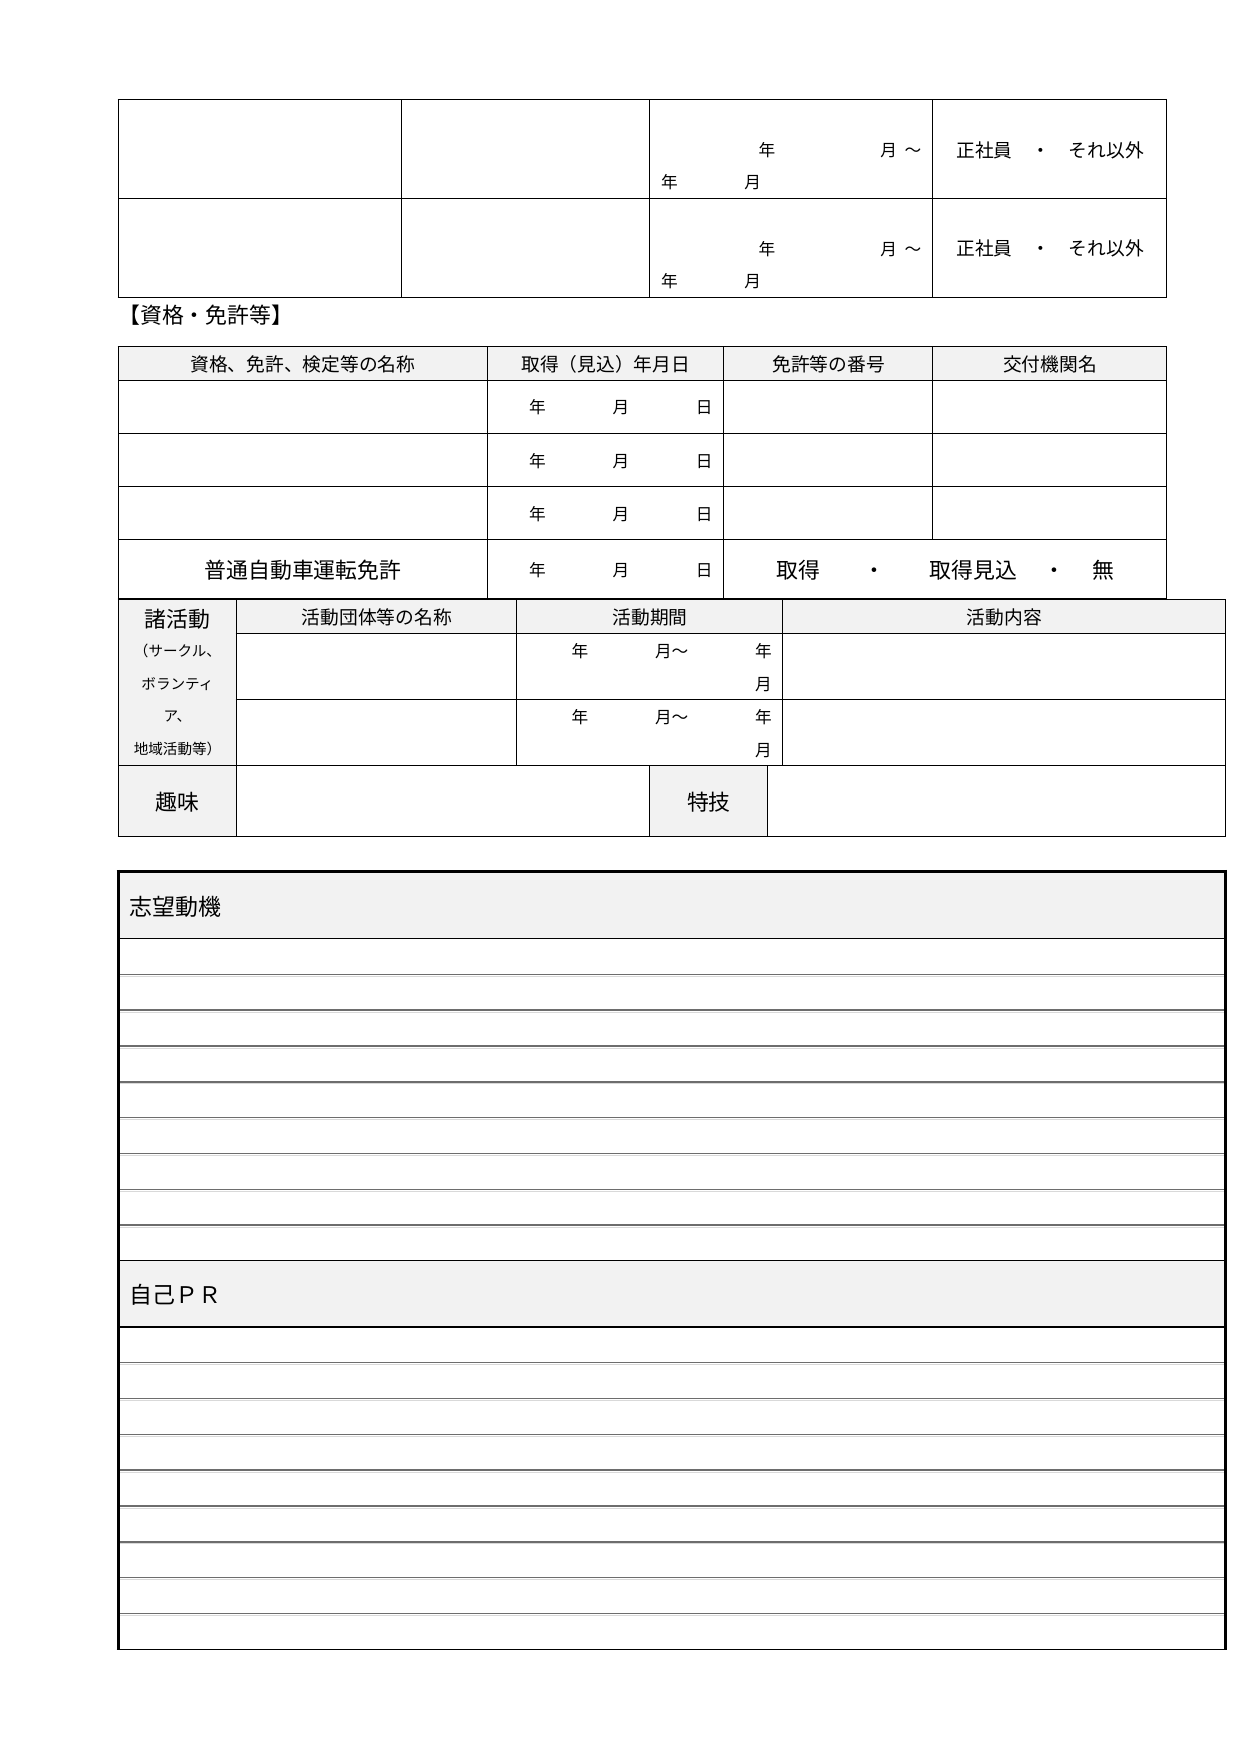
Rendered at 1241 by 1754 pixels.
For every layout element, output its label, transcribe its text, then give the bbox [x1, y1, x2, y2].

table_cell [120, 1473, 1224, 1505]
table_cell [120, 1228, 1224, 1260]
table_cell [119, 100, 401, 198]
table_cell 普通自動車運転免許 [119, 540, 487, 598]
table_cell [120, 1192, 1224, 1224]
table_header 諸活動 （サークル、 ボランティア、 地域活動等） [119, 600, 236, 765]
table_cell [120, 1120, 1224, 1153]
table_cell [933, 487, 1166, 539]
table_cell [933, 381, 1166, 433]
text 【資格・免許等】 [118, 298, 1181, 330]
table_cell [120, 977, 1224, 1009]
table_cell 年 月 日 [488, 434, 723, 486]
table_cell [724, 381, 932, 433]
table_header 志望動機 [120, 873, 1224, 938]
table_cell 年 月～ 年 月 [517, 700, 782, 765]
table_cell [237, 700, 516, 765]
table_cell 年 月～ 年 月 [650, 100, 932, 198]
table_cell [119, 199, 401, 297]
table_cell 正社員 ・ それ以外 [933, 100, 1166, 198]
table_cell [724, 434, 932, 486]
table_cell [933, 434, 1166, 486]
table_cell [783, 634, 1225, 699]
table_cell 特技 [650, 766, 767, 836]
table_header 活動団体等の名称 [237, 600, 516, 633]
table_cell [402, 199, 649, 297]
table_header 活動期間 [517, 600, 782, 633]
table_cell [120, 1544, 1224, 1577]
table_cell [120, 1401, 1224, 1433]
table_cell [119, 487, 487, 539]
table_cell [120, 1049, 1224, 1081]
table_header 免許等の番号 [724, 347, 932, 380]
table_header 取得（見込）年月日 [488, 347, 723, 380]
table_cell [120, 1365, 1224, 1398]
table_cell [120, 939, 1224, 973]
table_cell [119, 381, 487, 433]
table_cell 自己ＰＲ [120, 1261, 1224, 1326]
table_cell 取得 ・ 取得見込 ・ 無 [724, 540, 1166, 598]
table_cell [120, 1328, 1224, 1362]
table_header 交付機関名 [933, 347, 1166, 380]
table_header 資格、免許、検定等の名称 [119, 347, 487, 380]
table_cell [120, 1509, 1224, 1541]
table_cell [724, 487, 932, 539]
table_cell [768, 766, 1225, 836]
table_cell 年 月 日 [488, 540, 723, 598]
table_cell [402, 100, 649, 198]
table_cell [237, 766, 649, 836]
table_header 活動内容 [783, 600, 1225, 633]
table_cell [783, 700, 1225, 765]
table_cell [120, 1437, 1224, 1469]
table_cell 年 月～ 年 月 [517, 634, 782, 699]
table_cell 年 月 日 [488, 381, 723, 433]
table_cell 趣味 [119, 766, 236, 836]
table_cell 年 月～ 年 月 [650, 199, 932, 297]
table_cell [120, 1156, 1224, 1188]
table_cell [120, 1580, 1224, 1613]
table_cell [237, 634, 516, 699]
table_cell [119, 434, 487, 486]
table_cell [120, 1084, 1224, 1117]
table_cell [120, 1013, 1224, 1045]
table_cell 正社員 ・ それ以外 [933, 199, 1166, 297]
table_cell [120, 1616, 1224, 1648]
table_cell 年 月 日 [488, 487, 723, 539]
